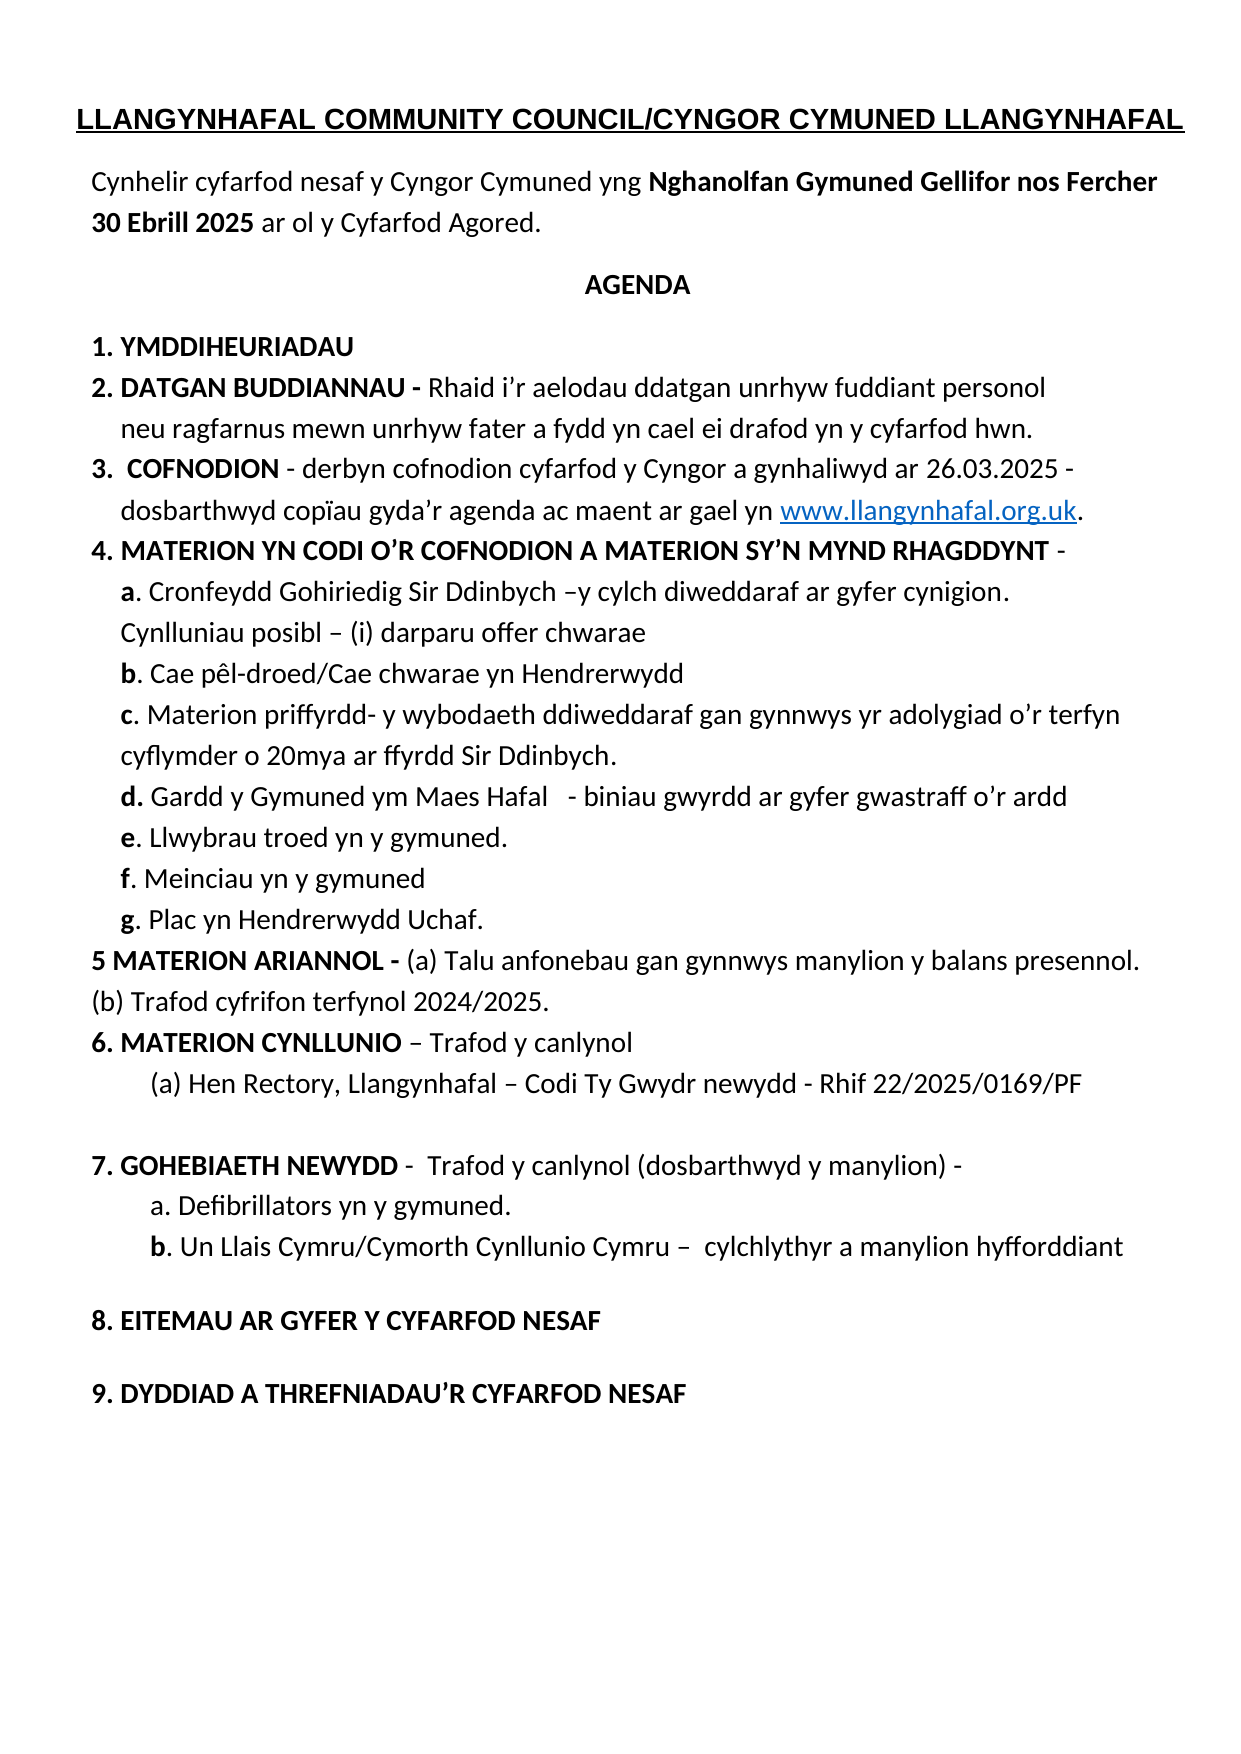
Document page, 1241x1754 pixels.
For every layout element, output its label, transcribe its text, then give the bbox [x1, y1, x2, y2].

list 5 MATERION ARIANNOL - (a) Talu anfonebau gan gynnwys manylion y balans presennol. [91, 942, 1184, 977]
list 8. EITEMAU AR GYFER Y CYFARFOD NESAF [91, 1302, 1198, 1337]
text AGENDA [91, 266, 1184, 302]
list 6. MATERION CYNLLUNIO – Trafod y canlynol (a) Hen Rectory, Llangynhafal – Codi Ty Gwydr newydd - Rhif 22/2025/0169/PF [91, 1024, 1184, 1100]
list COFNODION - derbyn cofnodion cyfarfod y Cyngor a gynhaliwyd ar 26.03.2025 - dosbarthwyd copïau gyda’r agenda ac maent ar gael yn www.llangynhafal.org.uk. [91, 451, 1090, 527]
list DATGAN BUDDIANNAU - Rhaid i’r aelodau ddatgan unrhyw fuddiant personol neu ragfarnus mewn unrhyw fater a fydd yn cael ei drafod yn y cyfarfod hwn. [91, 369, 1090, 445]
list MATERION YN CODI O’R COFNODION A MATERION SY’N MYND RHAGDDYNT - [91, 532, 1139, 568]
list a. Cronfeydd Gohiriedig Sir Ddinbych –y cylch diweddaraf ar gyfer cynigion. Cynlluniau posibl – (i) darparu offer chwarae [120, 573, 1139, 650]
list YMDDIHEURIADAU [91, 328, 1090, 363]
list g. Plac yn Hendrerwydd Uchaf. [120, 901, 1139, 937]
list b. Cae pêl-droed/Cae chwarae yn Hendrerwydd c. Materion priffyrdd- y wybodaeth ddiweddaraf gan gynnwys yr adolygiad o’r terfyn cyflymder o 20mya ar ffyrdd Sir Ddinbych. d. Gardd y Gymuned ym Maes Hafal - biniau gwyrdd ar gyfer gwastraff o’r ardd e. Llwybrau troed yn y gymuned. f. Meinciau yn y gymuned [120, 655, 1139, 896]
list 7. GOHEBIAETH NEWYDD - Trafod y canlynol (dosbarthwyd y manylion) - a. Defibrillators yn y gymuned. b. Un Llais Cymru/Cymorth Cynllunio Cymru – cylchlythyr a manylion hyfforddiant [91, 1147, 1198, 1264]
list 9. DYDDIAD A THREFNIADAU’R CYFARFOD NESAF [91, 1375, 1198, 1410]
list (b) Trafod cyfrifon terfynol 2024/2025. [91, 983, 1184, 1018]
text Cynhelir cyfarfod nesaf y Cyngor Cymuned yng Nghanolfan Gymuned Gellifor nos Fercher 30 Ebrill 2025 ar ol y Cyfarfod Agored. [91, 163, 1184, 240]
